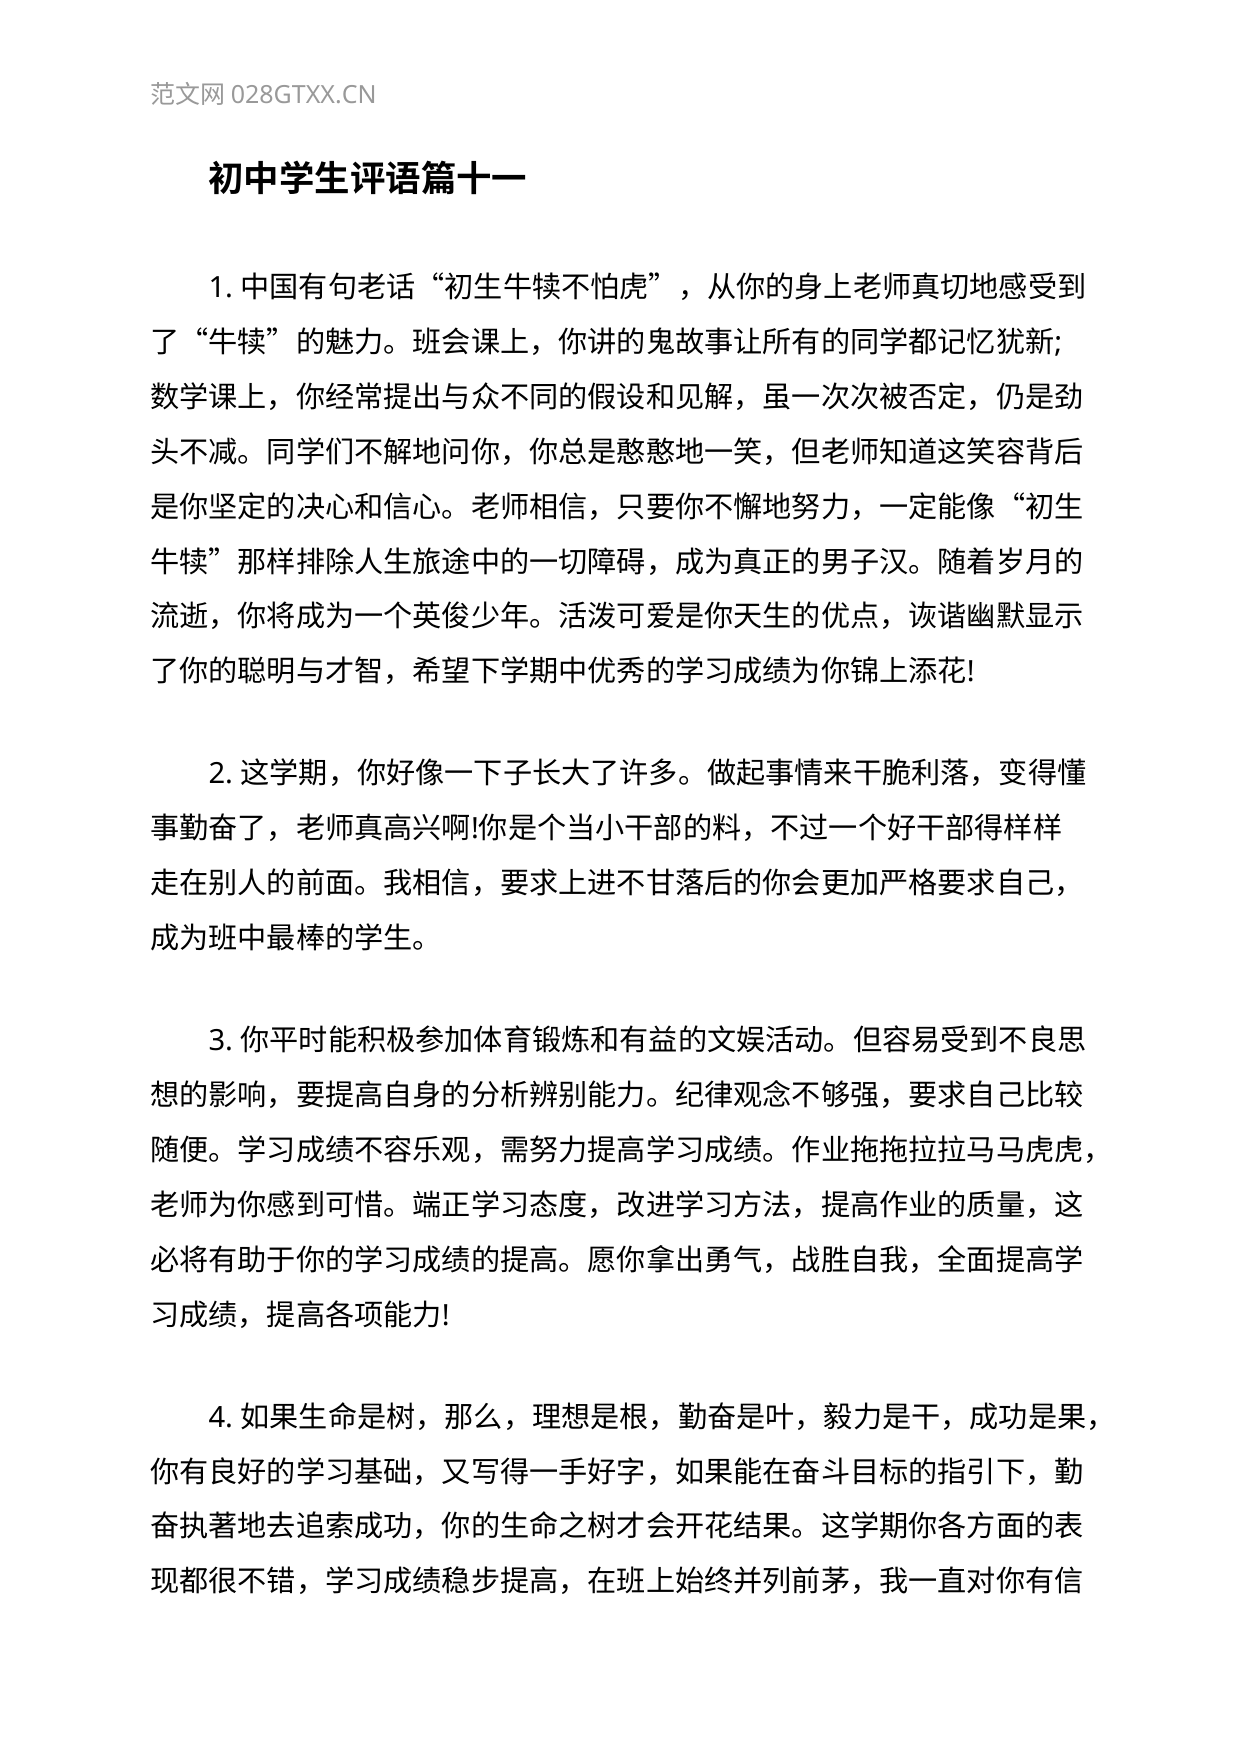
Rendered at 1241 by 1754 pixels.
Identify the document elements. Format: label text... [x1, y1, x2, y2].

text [150, 1393, 1090, 1600]
text 初中学生评语篇十一 [150, 150, 1090, 201]
text 2. 这学期，你好像一下子长大了许多。做起事情来干脆利落，变得懂事勤奋了，老师真高兴啊!你是个当小干部的料，不过一个好干部得样样走在别人的前面。我相信，要求上进不甘落后的你会更加严格要求自己，成为班中最棒的学生。 [150, 750, 1090, 957]
text 3. 你平时能积极参加体育锻炼和有益的文娱活动。但容易受到不良思想的影响，要提高自身的分析辨别能力。纪律观念不够强，要求自己比较随便。学习成绩不容乐观，需努力提高学习成绩。作业拖拖拉拉马马虎虎，老师为你感到可惜。端正学习态度，改进学习方法，提高作业的质量，这必将有助于你的学习成绩的提高。愿你拿出勇气，战胜自我，全面提高学习成绩，提高各项能力! [150, 1017, 1090, 1333]
text 1. 中国有句老话“初生牛犊不怕虎”，从你的身上老师真切地感受到了“牛犊”的魅力。班会课上，你讲的鬼故事让所有的同学都记忆犹新;数学课上，你经常提出与众不同的假设和见解，虽一次次被否定，仍是劲头不减。同学们不解地问你，你总是憨憨地一笑，但老师知道这笑容背后是你坚定的决心和信心。老师相信，只要你不懈地努力，一定能像“初生牛犊”那样排除人生旅途中的一切障碍，成为真正的男子汉。随着岁月的流逝，你将成为一个英俊少年。活泼可爱是你天生的优点，诙谐幽默显示了你的聪明与才智，希望下学期中优秀的学习成绩为你锦上添花! [150, 263, 1090, 690]
